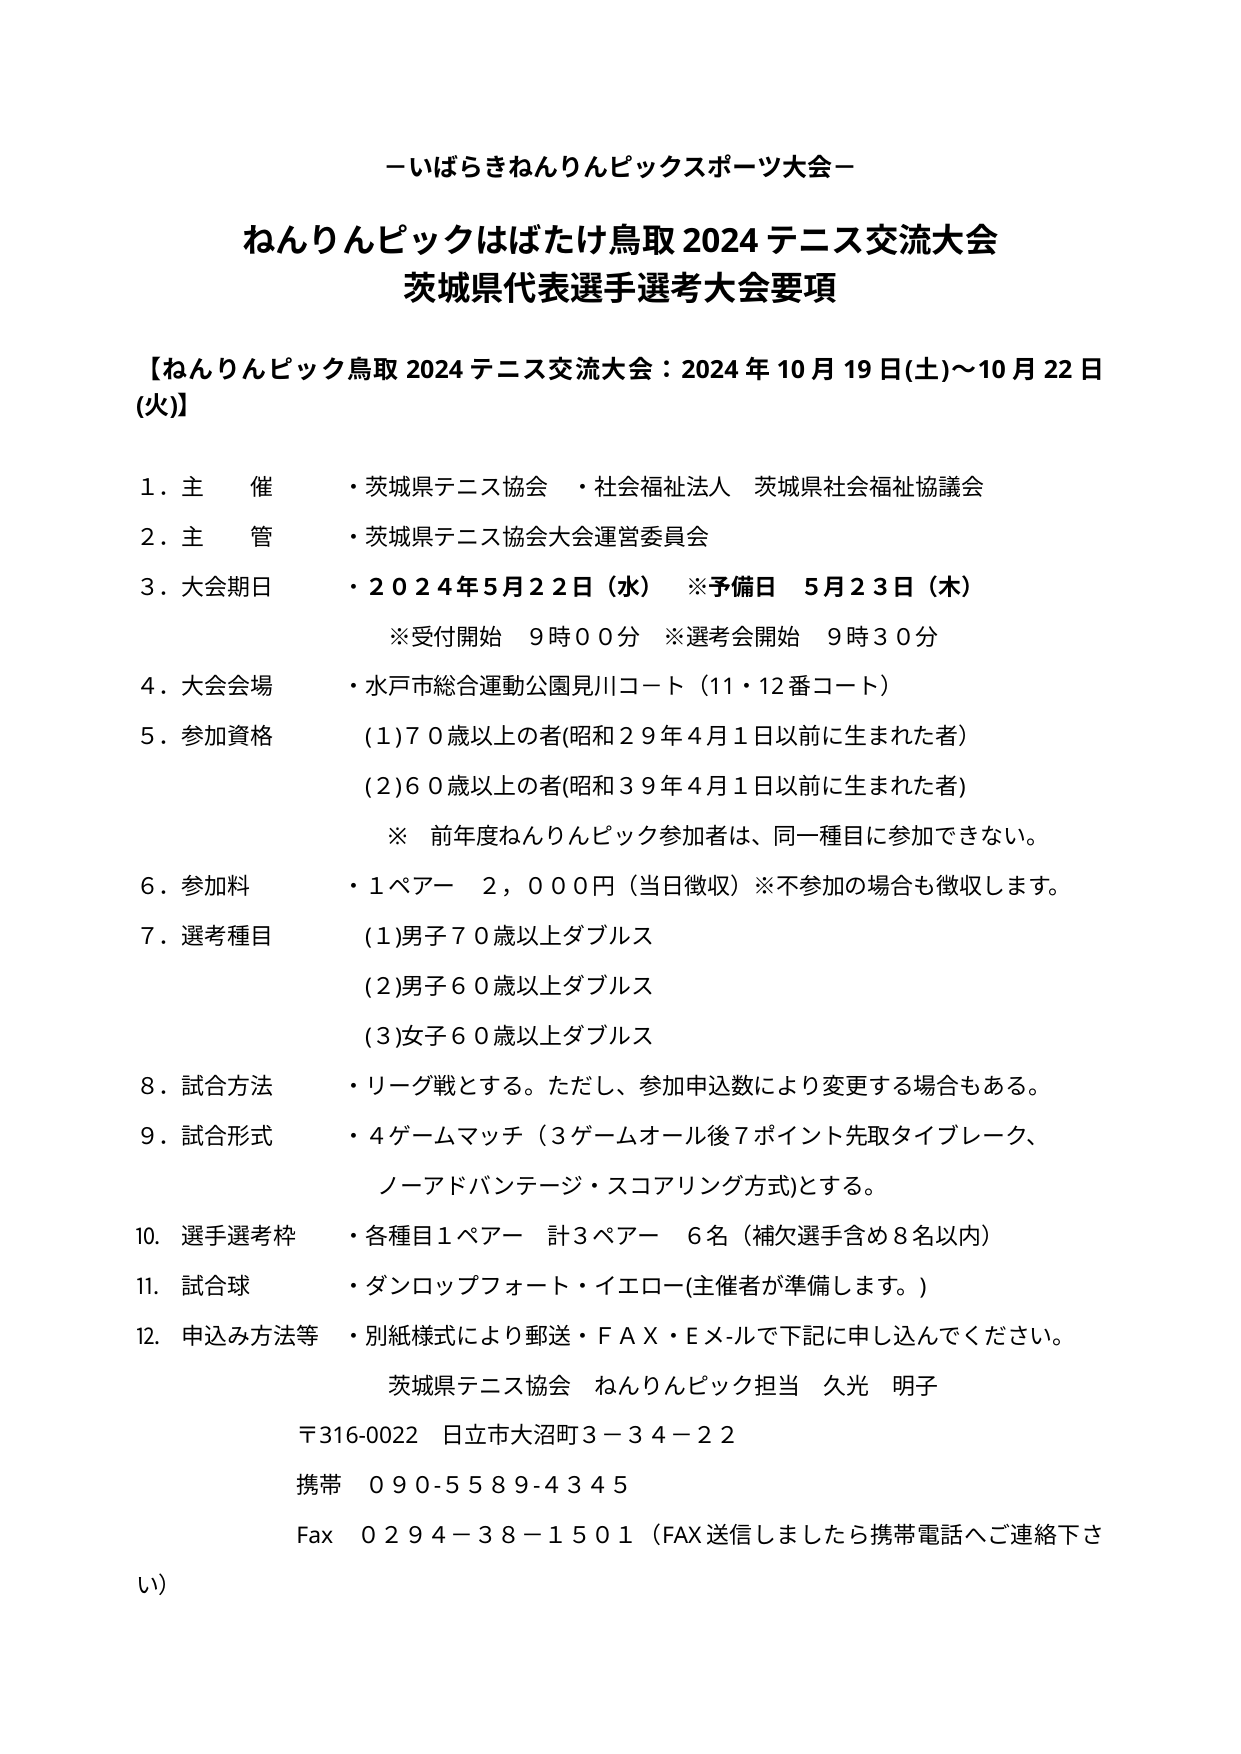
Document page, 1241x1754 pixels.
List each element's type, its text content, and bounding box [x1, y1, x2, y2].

text ５．参加資格 (１)７０歳以上の者(昭和２９年４月１日以前に生まれた者） [136, 718, 1104, 751]
text ４．大会会場 ・水戸市総合運動公園見川コ－ト（11・12番コート） [136, 668, 1104, 701]
text ３．大会期日 ・２０２４年５月２２日（水） ※予備日 ５月２３日（木） [136, 568, 1104, 602]
text 茨城県テニス協会 ねんりんピック担当 久光 明子 [136, 1367, 1104, 1401]
text 茨城県代表選手選考大会要項 [136, 262, 1104, 310]
text (３)女子６０歳以上ダブルス [136, 1018, 1104, 1051]
text ※受付開始 ９時００分 ※選考会開始 ９時３０分 [136, 618, 1104, 652]
text １．主 催 ・茨城県テニス協会 ・社会福祉法人 茨城県社会福祉協議会 [136, 469, 1104, 502]
text ⒒ 試合球 ・ダンロップフォート・イエロー(主催者が準備します。) [136, 1267, 1104, 1301]
text ねんりんピックはばたけ鳥取2024テニス交流大会 [136, 214, 1104, 262]
text (２)６０歳以上の者(昭和３９年４月１日以前に生まれた者) [136, 768, 1104, 801]
text ７．選考種目 (１)男子７０歳以上ダブルス [136, 918, 1104, 951]
text ８．試合方法 ・リーグ戦とする。ただし、参加申込数により変更する場合もある。 [136, 1068, 1104, 1101]
text ６．参加料 ・１ペアー ２，０００円（当日徴収）※不参加の場合も徴収します。 [136, 868, 1104, 901]
text 【ねんりんピック鳥取2024テニス交流大会：2024年10月19日(土)～10月22日(火)】 [136, 349, 1104, 422]
text 携帯 ０９０-５５８９-４３４５ [136, 1467, 1104, 1501]
text ９．試合形式 ・４ゲームマッチ（３ゲームオール後７ポイント先取タイブレーク、 [136, 1118, 1104, 1151]
text ⒓ 申込み方法等 ・別紙様式により郵送・ＦＡＸ・Eメ-ルで下記に申し込んでください。 [136, 1317, 1104, 1351]
text ※ 前年度ねんりんピック参加者は、同一種目に参加できない。 [136, 818, 1104, 851]
text (２)男子６０歳以上ダブルス [136, 968, 1104, 1001]
text Fax ０２９４－３８－１５０１（FAX送信しましたら携帯電話へご連絡下さい） [136, 1517, 1104, 1600]
text ２．主 管 ・茨城県テニス協会大会運営委員会 [136, 519, 1104, 552]
text ノーアドバンテージ・スコアリング方式)とする。 [354, 1167, 1104, 1201]
text －いばらきねんりんピックスポーツ大会－ [136, 148, 1104, 184]
text ⒑ 選手選考枠 ・各種目１ペアー 計３ペアー ６名（補欠選手含め８名以内） [136, 1217, 1104, 1251]
text 〒316-0022 日立市大沼町３－３４－２２ [136, 1417, 1104, 1451]
